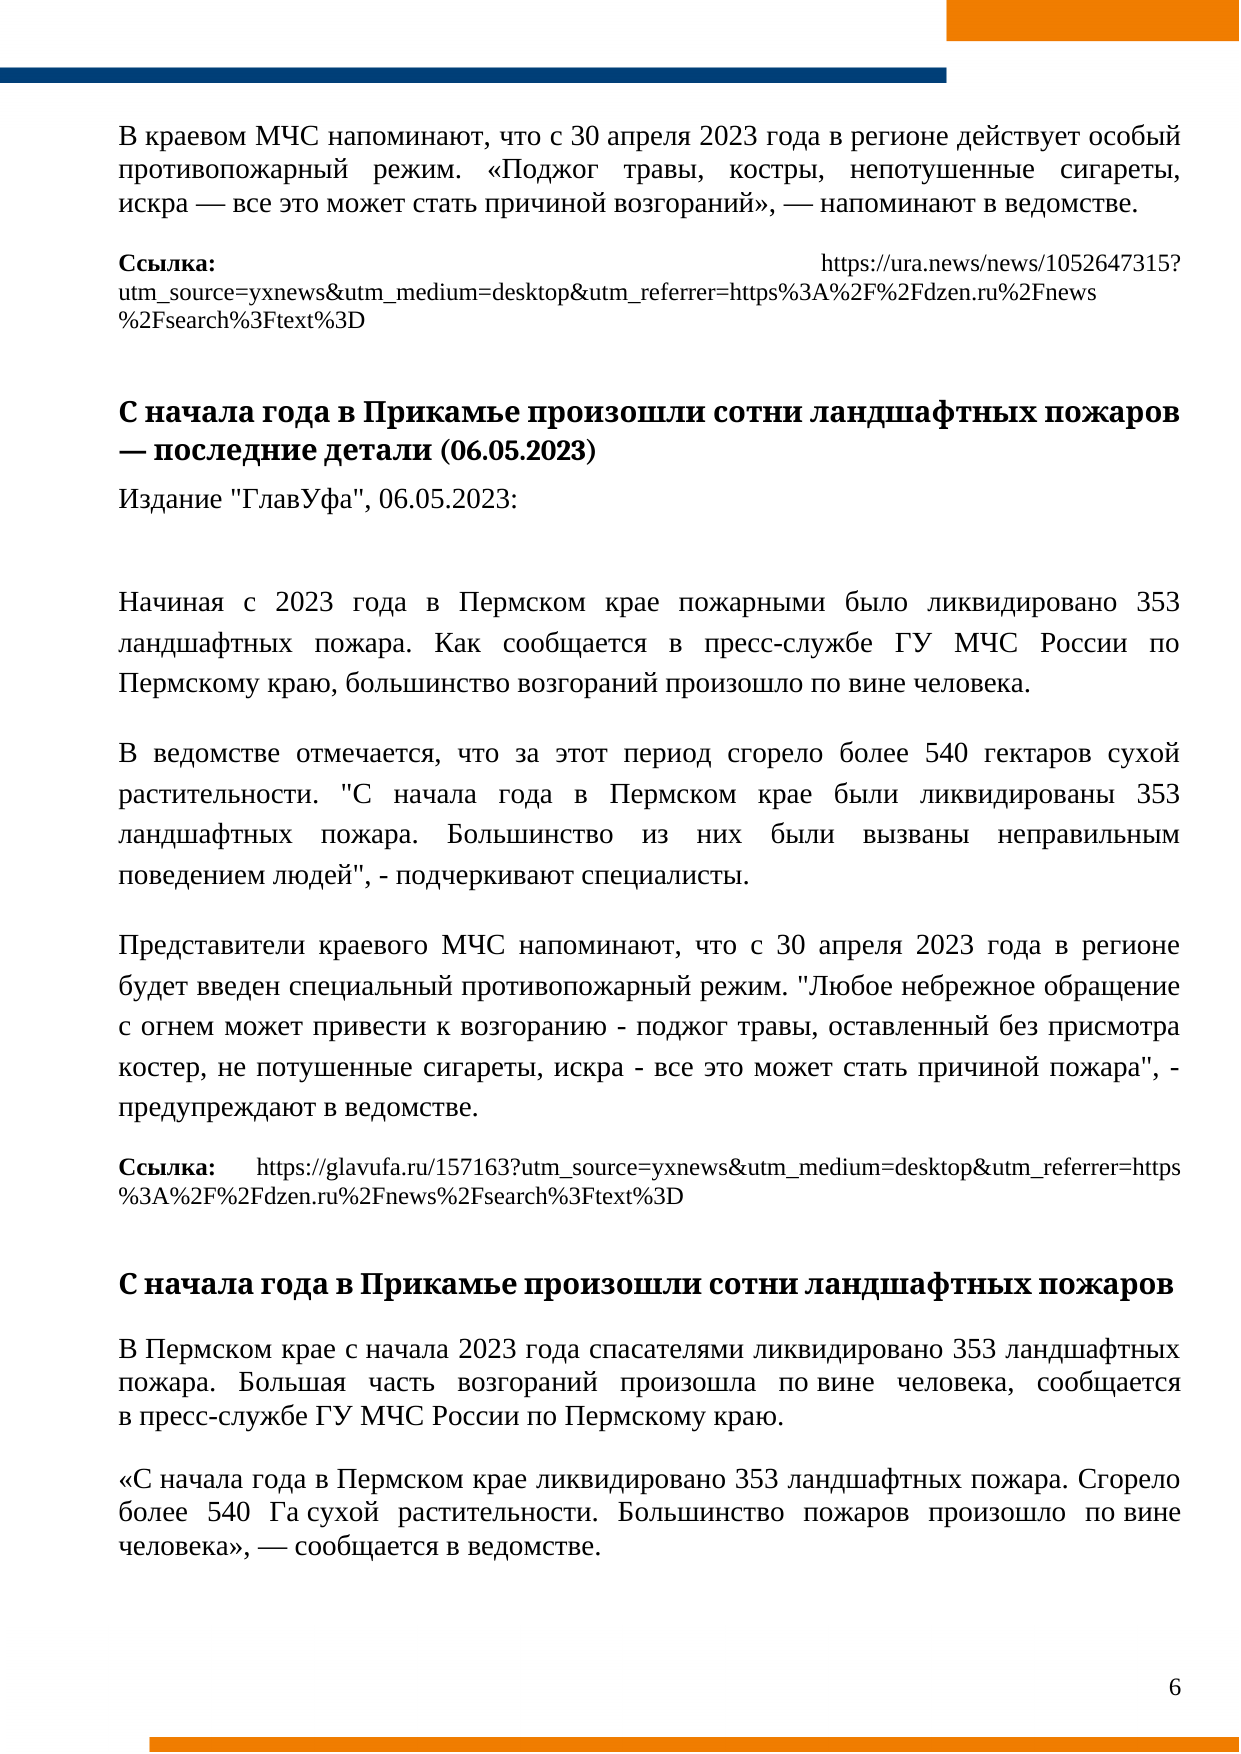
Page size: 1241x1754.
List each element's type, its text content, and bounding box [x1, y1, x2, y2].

text Ссылка: https://ura.news/news/1052647315?utm_source=yxnews&utm_medium=desktop&utm_referrer=https%3A%2F%2Fdzen.ru%2Fnews%2Fsearch%3Ftext%3D [118, 248, 1181, 334]
text «С начала года в Пермском крае ликвидировано 353 ландшафтных пожара. Сгорело более 540 Га сухой растительности. Большинство пожаров произошло по вине человека», — сообщается в ведомстве. [118, 1461, 1181, 1561]
text В краевом МЧС напоминают, что с 30 апреля 2023 года в регионе действует особый противопожарный режим. «Поджог травы, костры, непотушенные сигареты, искра — все это может стать причиной возгораний», — напоминают в ведомстве. [118, 118, 1181, 219]
picture [6, 1625, 1239, 1752]
subtitle С начала года в Прикамье произошли сотни ландшафтных пожаров [118, 1268, 1181, 1302]
text Издание "ГлавУфа", 06.05.2023: [118, 474, 1181, 514]
text Ссылка: https://glavufa.ru/157163?utm_source=yxnews&utm_medium=desktop&utm_referrer=https%3A%2F%2Fdzen.ru%2Fnews%2Fsearch%3Ftext%3D [118, 1152, 1181, 1210]
text Представители краевого МЧС напоминают, что с 30 апреля 2023 года в регионе будет введен специальный противопожарный режим. "Любое небрежное обращение с огнем может привести к возгоранию - поджог травы, оставленный без присмотра костер, не потушенные сигареты, искра - все это может стать причиной пожара", - предупреждают в ведомстве. [118, 920, 1181, 1123]
subtitle С начала года в Прикамье произошли сотни ландшафтных пожаров — последние детали (06.05.2023) [118, 393, 1181, 468]
text Начиная с 2023 года в Пермском крае пожарными было ликвидировано 353 ландшафтных пожара. Как сообщается в пресс-службе ГУ МЧС России по Пермскому краю, большинство возгораний произошло по вине человека. [118, 577, 1181, 699]
text В ведомстве отмечается, что за этот период сгорело более 540 гектаров сухой растительности. "С начала года в Пермском крае были ликвидированы 353 ландшафтных пожара. Большинство из них были вызваны неправильным поведением людей", - подчеркивают специалисты. [118, 728, 1181, 891]
text В Пермском крае с начала 2023 года спасателями ликвидировано 353 ландшафтных пожара. Большая часть возгораний произошла по вине человека, сообщается в пресс-службе ГУ МЧС России по Пермскому краю. [118, 1331, 1181, 1432]
picture [0, 0, 1239, 128]
